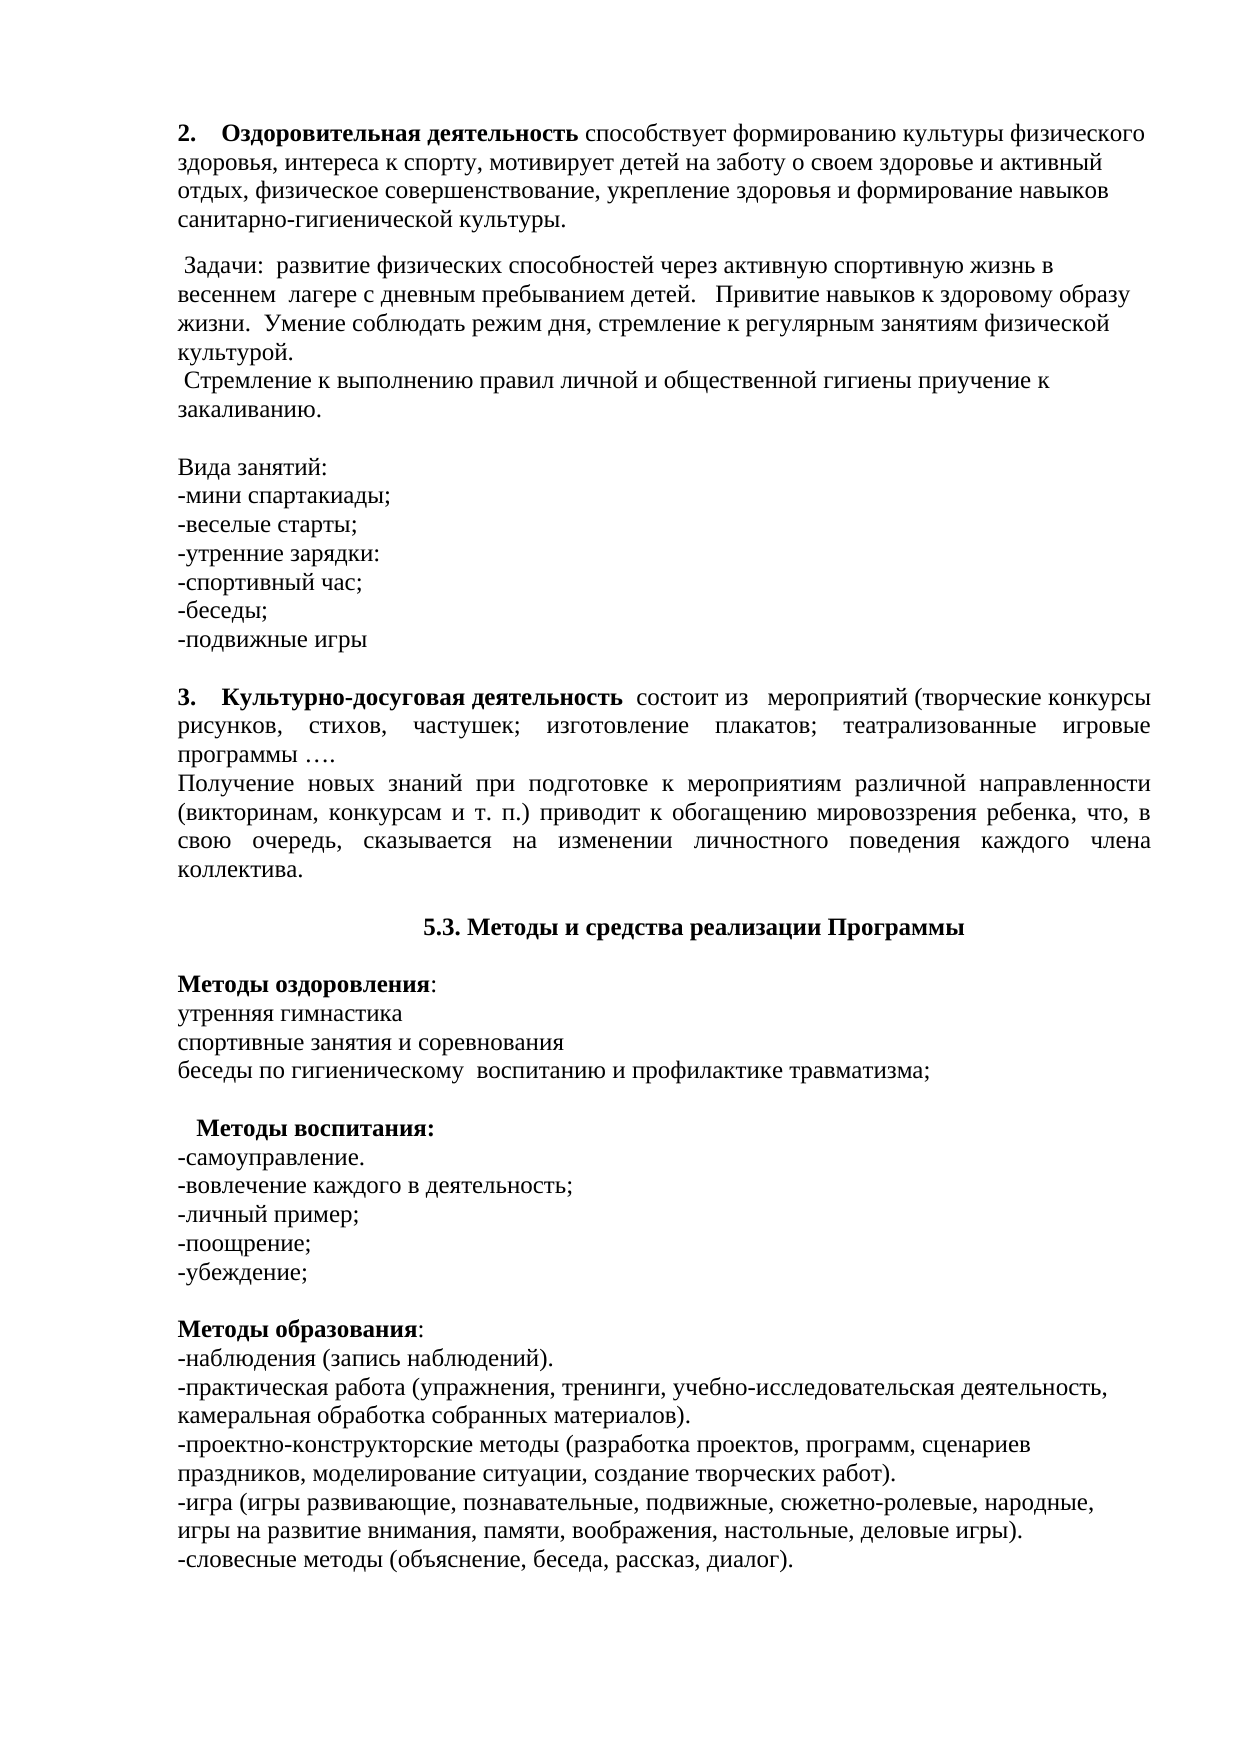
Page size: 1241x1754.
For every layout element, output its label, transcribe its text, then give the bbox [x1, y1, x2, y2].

text -вовлечение каждого в деятельность; [177, 1171, 1152, 1199]
text -подвижные игры [177, 624, 1152, 653]
text -игра (игры развивающие, познавательные, подвижные, сюжетно-ролевые, народные, игры на развитие внимания, памяти, воображения, настольные, деловые игры). [177, 1487, 1152, 1544]
text 2. Оздоровительная деятельность способствует формированию культуры физического здоровья, интереса к спорту, мотивирует детей на заботу о своем здоровье и активный отдых, физическое совершенствование, укрепление здоровья и формирование навыков санитарно-гигиенической культуры. [177, 118, 1152, 233]
text -словесные методы (объяснение, беседа, рассказ, диалог). [177, 1544, 1152, 1573]
text -убеждение; [177, 1257, 1152, 1286]
text Методы образования: [177, 1314, 1152, 1343]
text 3. Культурно-досуговая деятельность состоит из мероприятий (творческие конкурсы рисунков, стихов, частушек; изготовление плакатов; театрализованные игровые программы …. [177, 682, 1152, 768]
text -спортивный час; [177, 567, 1152, 596]
text Стремление к выполнению правил личной и общественной гигиены приучение к закаливанию. [177, 366, 1152, 423]
text -утренние зарядки: [177, 538, 1152, 567]
text спортивные занятия и соревнования [177, 1027, 1152, 1056]
text -поощрение; [177, 1228, 1152, 1257]
text 5.3. Методы и средства реализации Программы [177, 912, 1152, 941]
text -практическая работа (упражнения, тренинги, учебно-исследовательская деятельность, камеральная обработка собранных материалов). [177, 1372, 1152, 1429]
text Методы воспитания: [177, 1113, 1152, 1142]
text -веселые старты; [177, 509, 1152, 538]
text Методы оздоровления: [177, 969, 1152, 998]
text утренняя гимнастика [177, 998, 1152, 1027]
text Задачи: развитие физических способностей через активную спортивную жизнь в весеннем лагере с дневным пребыванием детей. Привитие навыков к здоровому образу жизни. Умение соблюдать режим дня, стремление к регулярным занятиям физической культурой. [177, 251, 1152, 366]
text беседы по гигиеническому воспитанию и профилактике травматизма; [177, 1056, 1152, 1084]
text Вида занятий: [177, 452, 1152, 481]
text -беседы; [177, 596, 1152, 624]
text -мини спартакиады; [177, 481, 1152, 509]
text -наблюдения (запись наблюдений). [177, 1343, 1152, 1372]
text -самоуправление. [177, 1142, 1152, 1171]
text Получение новых знаний при подготовке к мероприятиям различной направленности (викторинам, конкурсам и т. п.) приводит к обогащению мировоззрения ребенка, что, в свою очередь, сказывается на изменении личностного поведения каждого члена коллектива. [177, 768, 1152, 883]
text -личный пример; [177, 1199, 1152, 1228]
text -проектно-конструкторские методы (разработка проектов, программ, сценариев праздников, моделирование ситуации, создание творческих работ). [177, 1429, 1152, 1487]
